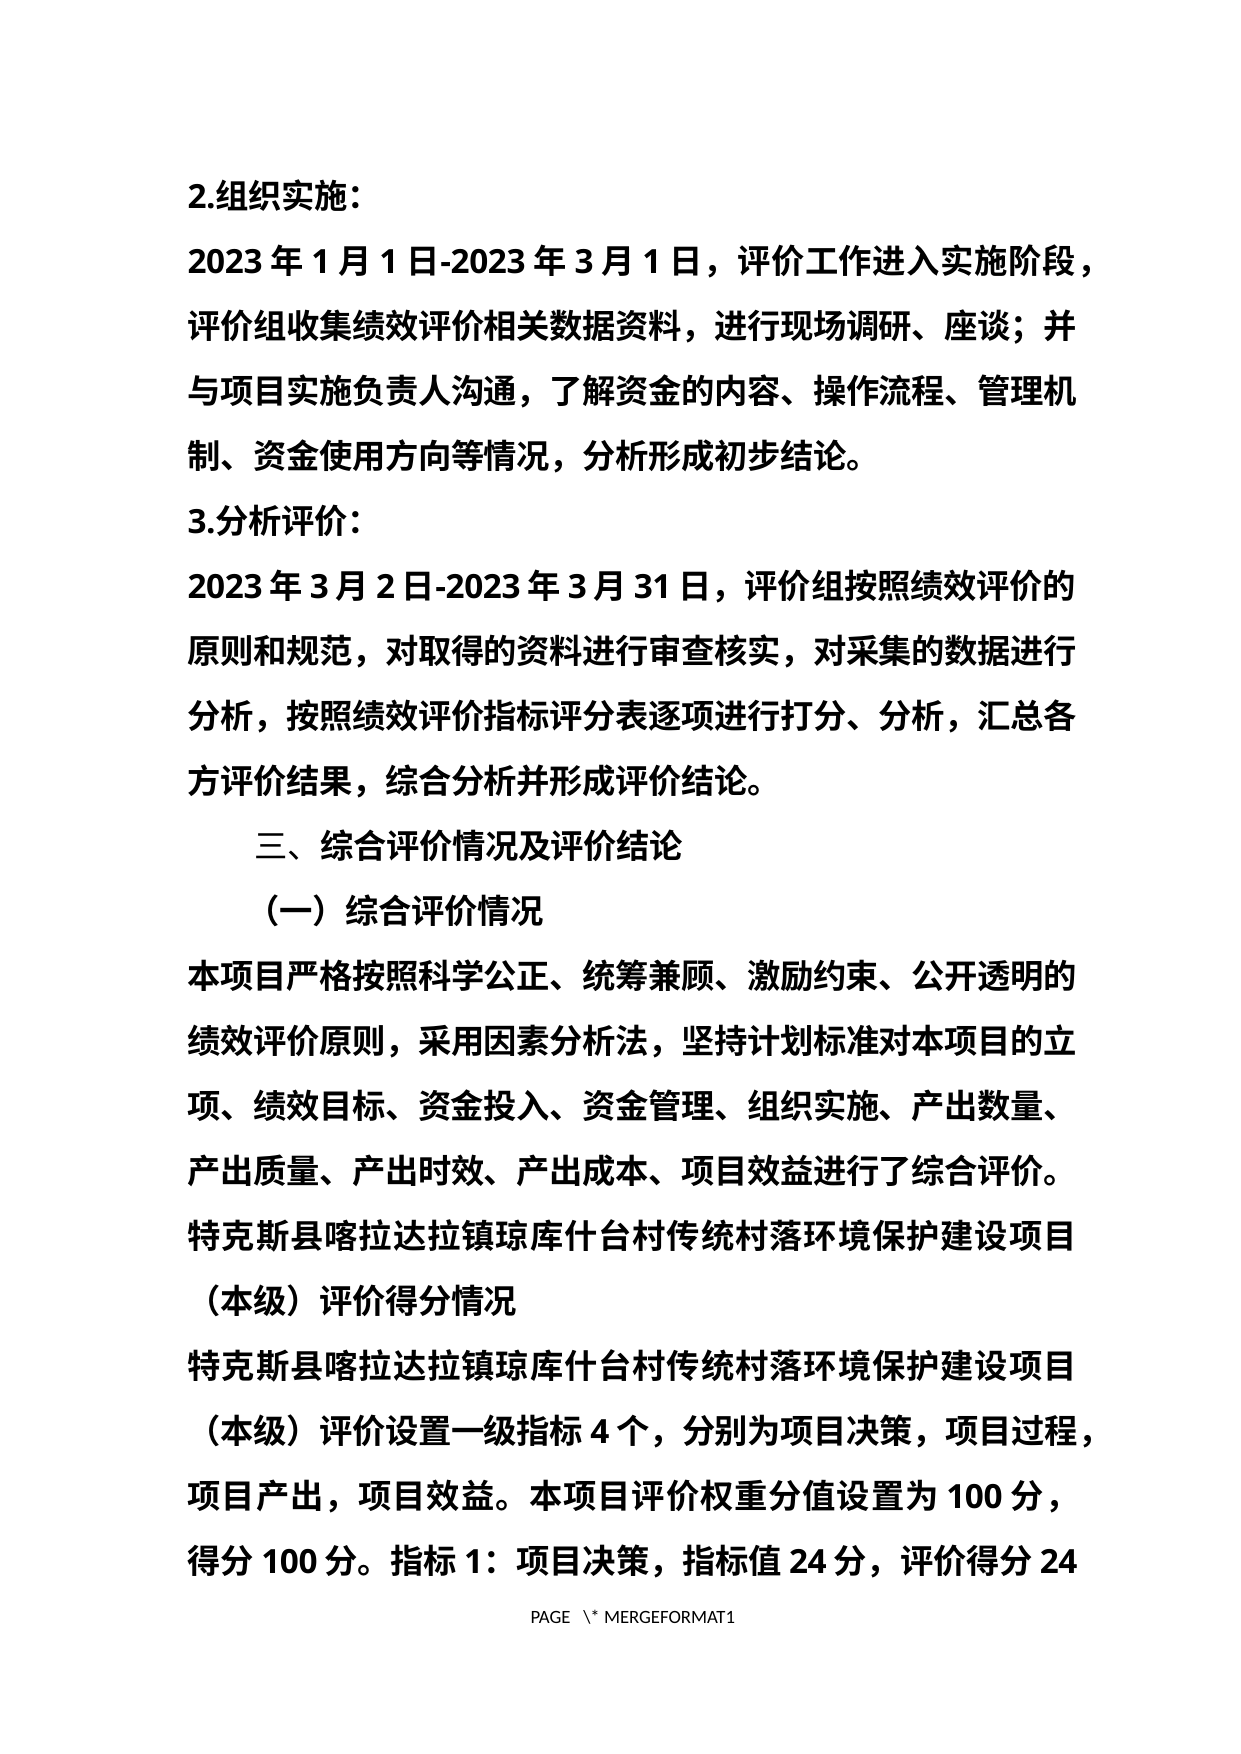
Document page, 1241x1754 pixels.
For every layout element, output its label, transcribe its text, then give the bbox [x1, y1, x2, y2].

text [187, 162, 1078, 812]
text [187, 877, 1078, 1592]
text 三、综合评价情况及评价结论 [187, 812, 1078, 877]
